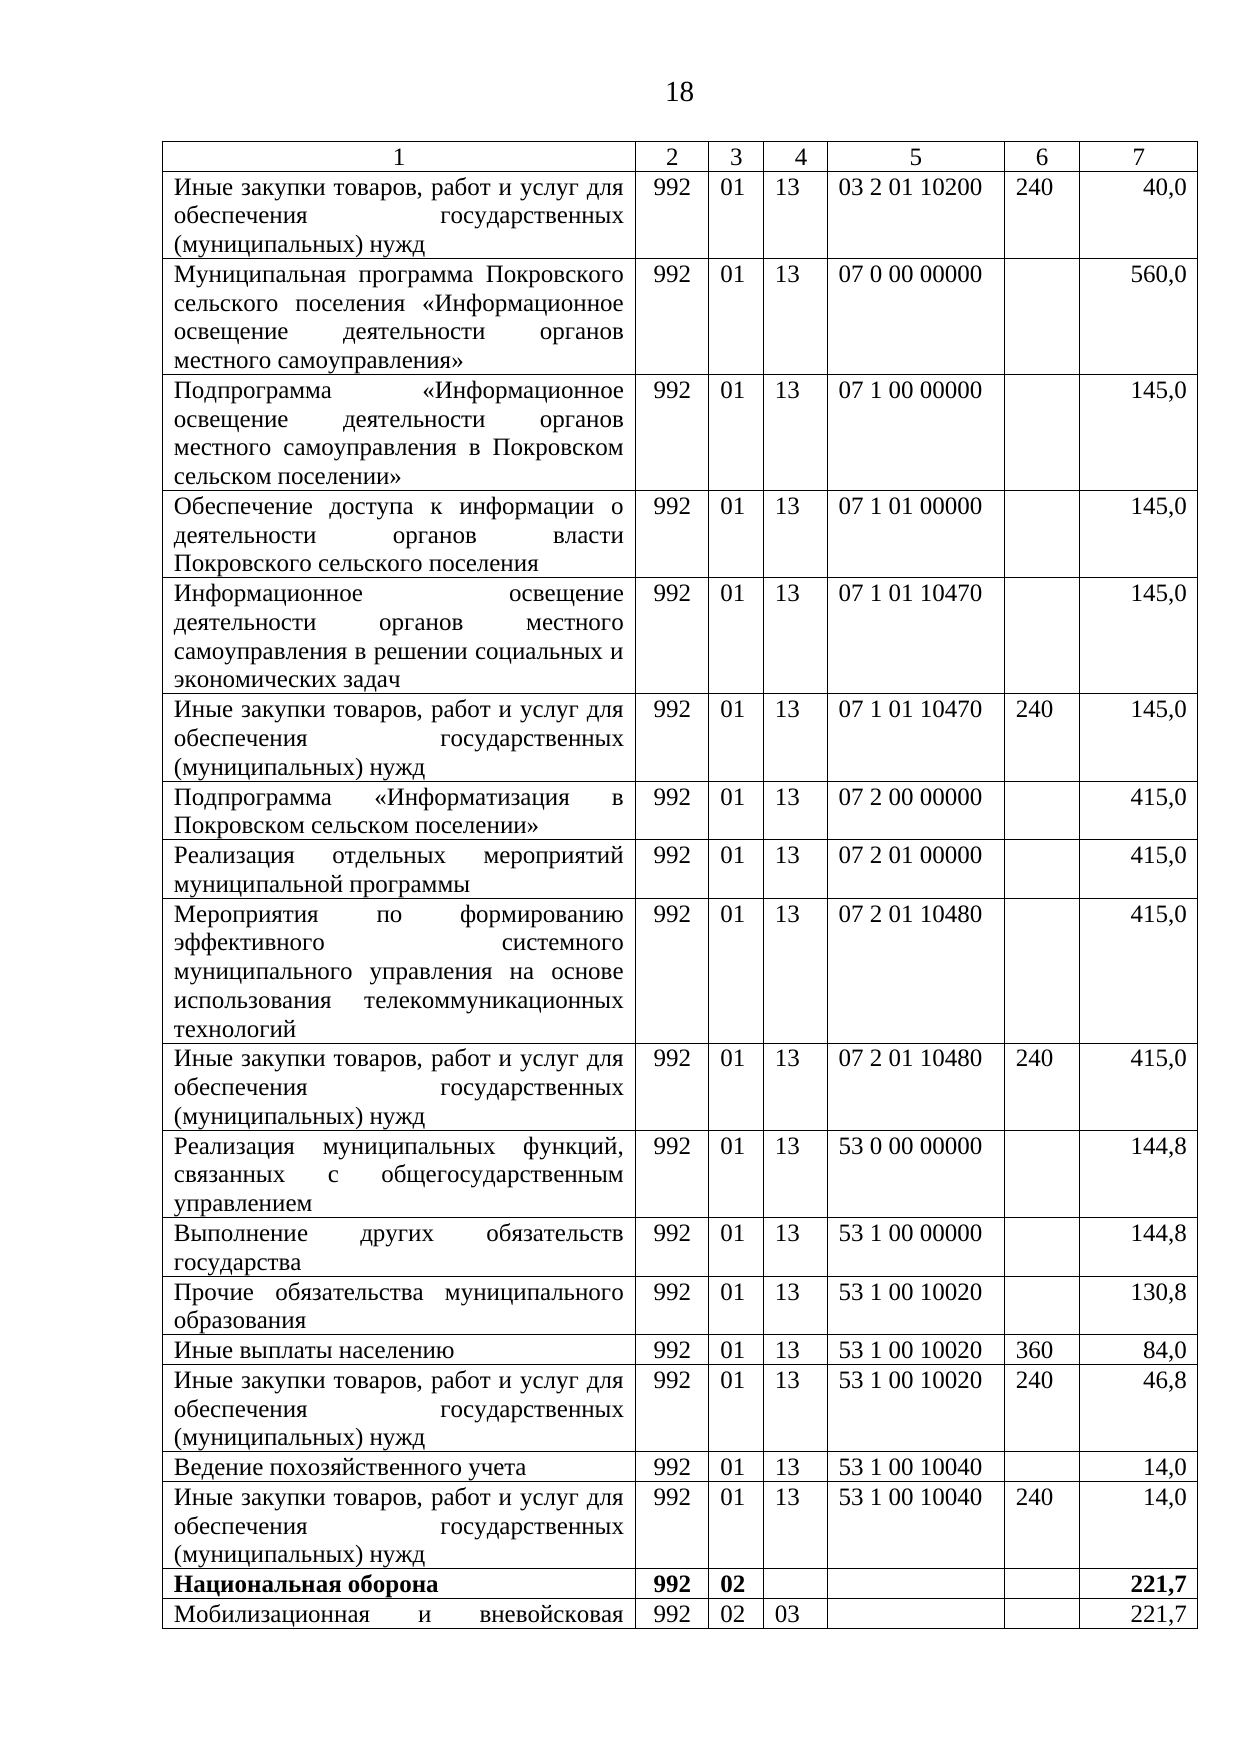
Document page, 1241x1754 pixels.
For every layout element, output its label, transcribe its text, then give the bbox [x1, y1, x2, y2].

table_cell 84,0 [1080, 1335, 1197, 1364]
table_cell 13 [764, 1335, 827, 1364]
table_cell 13 [764, 259, 827, 374]
table_header 6 [1005, 142, 1079, 171]
table_cell 07 1 01 00000 [828, 491, 1004, 577]
table_cell 360 [1005, 1335, 1079, 1364]
table_cell Национальная оборона [163, 1569, 635, 1598]
table_header 5 [828, 142, 1004, 171]
table_cell [1005, 491, 1079, 577]
table_cell 415,0 [1080, 840, 1197, 898]
table_cell Мероприятия по формированию эффективного системного муниципального управления на основе использования телекоммуникационных технологий [163, 899, 635, 1042]
table_cell 240 [1005, 1044, 1079, 1130]
table_cell 13 [764, 1218, 827, 1276]
table_cell 53 1 00 10020 [828, 1365, 1004, 1451]
table_cell 53 1 00 00000 [828, 1218, 1004, 1276]
table_cell 13 [764, 375, 827, 490]
table_cell 13 [764, 491, 827, 577]
table_cell 13 [764, 1131, 827, 1217]
table_cell Прочие обязательства муниципального образования [163, 1277, 635, 1334]
table_cell [1005, 578, 1079, 693]
table_cell Иные закупки товаров, работ и услуг для обеспечения государственных (муниципальных) нужд [163, 1044, 635, 1130]
table_cell 01 [709, 491, 763, 577]
table_cell [828, 1599, 1004, 1628]
table_cell 01 [709, 1482, 763, 1568]
table_cell 992 [636, 375, 708, 490]
table_cell Реализация отдельных мероприятий муниципальной программы [163, 840, 635, 898]
table_cell 01 [709, 694, 763, 781]
table_cell 13 [764, 840, 827, 898]
table_cell 221,7 [1080, 1569, 1197, 1598]
table_cell 992 [636, 899, 708, 1042]
table_cell 240 [1005, 1482, 1079, 1568]
table_cell Подпрограмма «Информационное освещение деятельности органов местного самоуправления в Покровском сельском поселении» [163, 375, 635, 490]
table_cell 240 [1005, 172, 1079, 258]
table_cell 07 1 00 00000 [828, 375, 1004, 490]
table_cell 07 0 00 00000 [828, 259, 1004, 374]
table_cell 560,0 [1080, 259, 1197, 374]
table_cell 13 [764, 1452, 827, 1481]
table_cell 01 [709, 1452, 763, 1481]
table_cell [828, 1569, 1004, 1598]
table_cell Иные закупки товаров, работ и услуг для обеспечения государственных (муниципальных) нужд [163, 1365, 635, 1451]
table_cell 13 [764, 578, 827, 693]
table_cell 46,8 [1080, 1365, 1197, 1451]
table_cell 07 1 01 10470 [828, 578, 1004, 693]
table_cell Иные закупки товаров, работ и услуг для обеспечения государственных (муниципальных) нужд [163, 1482, 635, 1568]
table_cell [1005, 782, 1079, 839]
table_cell 40,0 [1080, 172, 1197, 258]
table_cell 01 [709, 1365, 763, 1451]
table_cell [1005, 1131, 1079, 1217]
table_header 2 [636, 142, 708, 171]
table_cell 01 [709, 1335, 763, 1364]
table_header 1 [163, 142, 635, 171]
table_cell 992 [636, 491, 708, 577]
table_cell 992 [636, 1335, 708, 1364]
table_cell 13 [764, 1044, 827, 1130]
table_cell 992 [636, 1218, 708, 1276]
table_cell 992 [636, 1365, 708, 1451]
table_cell 992 [636, 172, 708, 258]
table_cell 02 [709, 1569, 763, 1598]
table_cell 145,0 [1080, 491, 1197, 577]
table_cell 01 [709, 1131, 763, 1217]
table_header 4 [764, 142, 827, 171]
table_cell [1005, 1599, 1079, 1628]
table_cell 145,0 [1080, 578, 1197, 693]
table_cell [1005, 899, 1079, 1042]
table_cell 240 [1005, 694, 1079, 781]
table_cell 07 2 00 00000 [828, 782, 1004, 839]
table_cell 13 [764, 899, 827, 1042]
table_cell Подпрограмма «Информатизация в Покровском сельском поселении» [163, 782, 635, 839]
table_cell 53 1 00 10040 [828, 1452, 1004, 1481]
table_cell 415,0 [1080, 899, 1197, 1042]
table_cell [1005, 1277, 1079, 1334]
table_cell 13 [764, 1365, 827, 1451]
table_cell 01 [709, 172, 763, 258]
table_cell 992 [636, 1482, 708, 1568]
table_cell 992 [636, 578, 708, 693]
table_cell [764, 1569, 827, 1598]
table_cell 02 [709, 1599, 763, 1628]
table_cell 992 [636, 1044, 708, 1130]
table_cell 53 1 00 10020 [828, 1277, 1004, 1334]
table_cell 130,8 [1080, 1277, 1197, 1334]
table_cell 01 [709, 375, 763, 490]
table_cell 992 [636, 259, 708, 374]
table_cell 13 [764, 172, 827, 258]
table_cell 07 2 01 00000 [828, 840, 1004, 898]
table_cell 14,0 [1080, 1452, 1197, 1481]
table_cell 07 1 01 10470 [828, 694, 1004, 781]
table_cell Иные закупки товаров, работ и услуг для обеспечения государственных (муниципальных) нужд [163, 694, 635, 781]
table_cell 13 [764, 1482, 827, 1568]
table_cell 144,8 [1080, 1131, 1197, 1217]
table_cell [1005, 1452, 1079, 1481]
table_header 3 [709, 142, 763, 171]
table_cell 07 2 01 10480 [828, 899, 1004, 1042]
table_cell 01 [709, 840, 763, 898]
table_header 7 [1080, 142, 1197, 171]
table_cell [1005, 259, 1079, 374]
table_cell [1005, 375, 1079, 490]
table_cell Муниципальная программа Покровского сельского поселения «Информационное освещение деятельности органов местного самоуправления» [163, 259, 635, 374]
table_cell Информационное освещение деятельности органов местного самоуправления в решении социальных и экономических задач [163, 578, 635, 693]
table_cell 992 [636, 840, 708, 898]
table_cell 240 [1005, 1365, 1079, 1451]
table_cell Обеспечение доступа к информации о деятельности органов власти Покровского сельского поселения [163, 491, 635, 577]
table_cell 03 [764, 1599, 827, 1628]
table_cell 415,0 [1080, 1044, 1197, 1130]
table_cell 415,0 [1080, 782, 1197, 839]
table_cell 992 [636, 694, 708, 781]
table_cell Иные выплаты населению [163, 1335, 635, 1364]
table_cell 53 1 00 10040 [828, 1482, 1004, 1568]
table_cell 01 [709, 899, 763, 1042]
table_cell 53 1 00 10020 [828, 1335, 1004, 1364]
table_cell 01 [709, 1218, 763, 1276]
table_cell 01 [709, 1277, 763, 1334]
table_cell 992 [636, 1569, 708, 1598]
table_cell 144,8 [1080, 1218, 1197, 1276]
table_cell 992 [636, 1277, 708, 1334]
table_cell 992 [636, 1452, 708, 1481]
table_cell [163, 1599, 635, 1628]
table_cell Иные закупки товаров, работ и услуг для обеспечения государственных (муниципальных) нужд [163, 172, 635, 258]
table_cell 53 0 00 00000 [828, 1131, 1004, 1217]
table_cell 07 2 01 10480 [828, 1044, 1004, 1130]
table_cell 221,7 [1080, 1599, 1197, 1628]
table_cell 03 2 01 10200 [828, 172, 1004, 258]
table_cell 01 [709, 259, 763, 374]
table_cell 145,0 [1080, 375, 1197, 490]
table_cell 992 [636, 1131, 708, 1217]
table_cell 01 [709, 1044, 763, 1130]
table_cell 13 [764, 782, 827, 839]
table_cell 13 [764, 1277, 827, 1334]
table_cell 145,0 [1080, 694, 1197, 781]
table_cell 992 [636, 1599, 708, 1628]
table_cell [1005, 1218, 1079, 1276]
table_cell 14,0 [1080, 1482, 1197, 1568]
table_cell 13 [764, 694, 827, 781]
table_cell 992 [636, 782, 708, 839]
table_cell Ведение похозяйственного учета [163, 1452, 635, 1481]
table_cell [1005, 840, 1079, 898]
table_cell Реализация муниципальных функций, связанных с общегосударственным управлением [163, 1131, 635, 1217]
table_cell [1005, 1569, 1079, 1598]
table_cell Выполнение других обязательств государства [163, 1218, 635, 1276]
table_cell 01 [709, 782, 763, 839]
table_cell 01 [709, 578, 763, 693]
